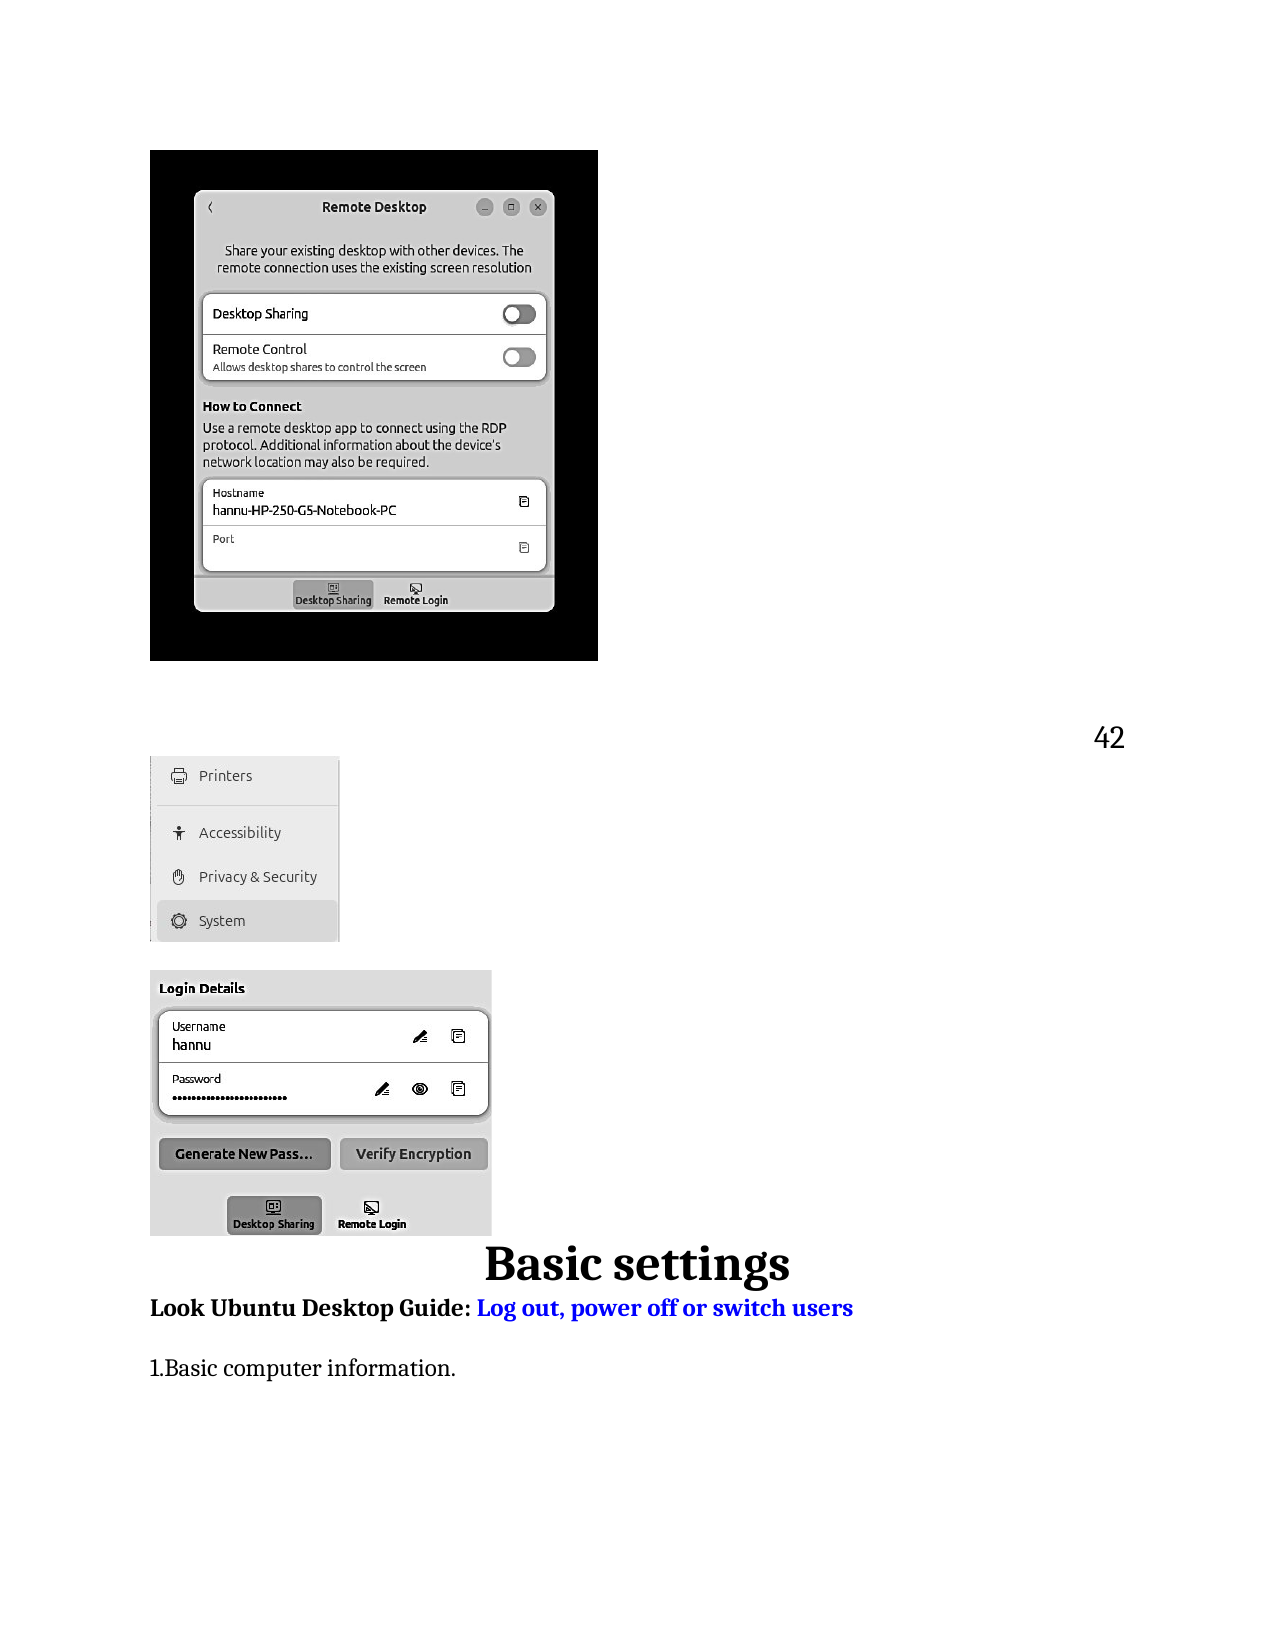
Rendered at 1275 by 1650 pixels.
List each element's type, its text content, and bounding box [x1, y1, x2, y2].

subtitle Basic settings [150, 1234, 1125, 1293]
text 42 [150, 719, 1125, 756]
text 1.Basic computer information. [150, 1353, 1125, 1383]
picture [150, 756, 340, 942]
picture [150, 970, 492, 1236]
text Look Ubuntu Desktop Guide: Log out, power off or switch users [150, 1293, 1125, 1323]
picture [150, 150, 598, 661]
